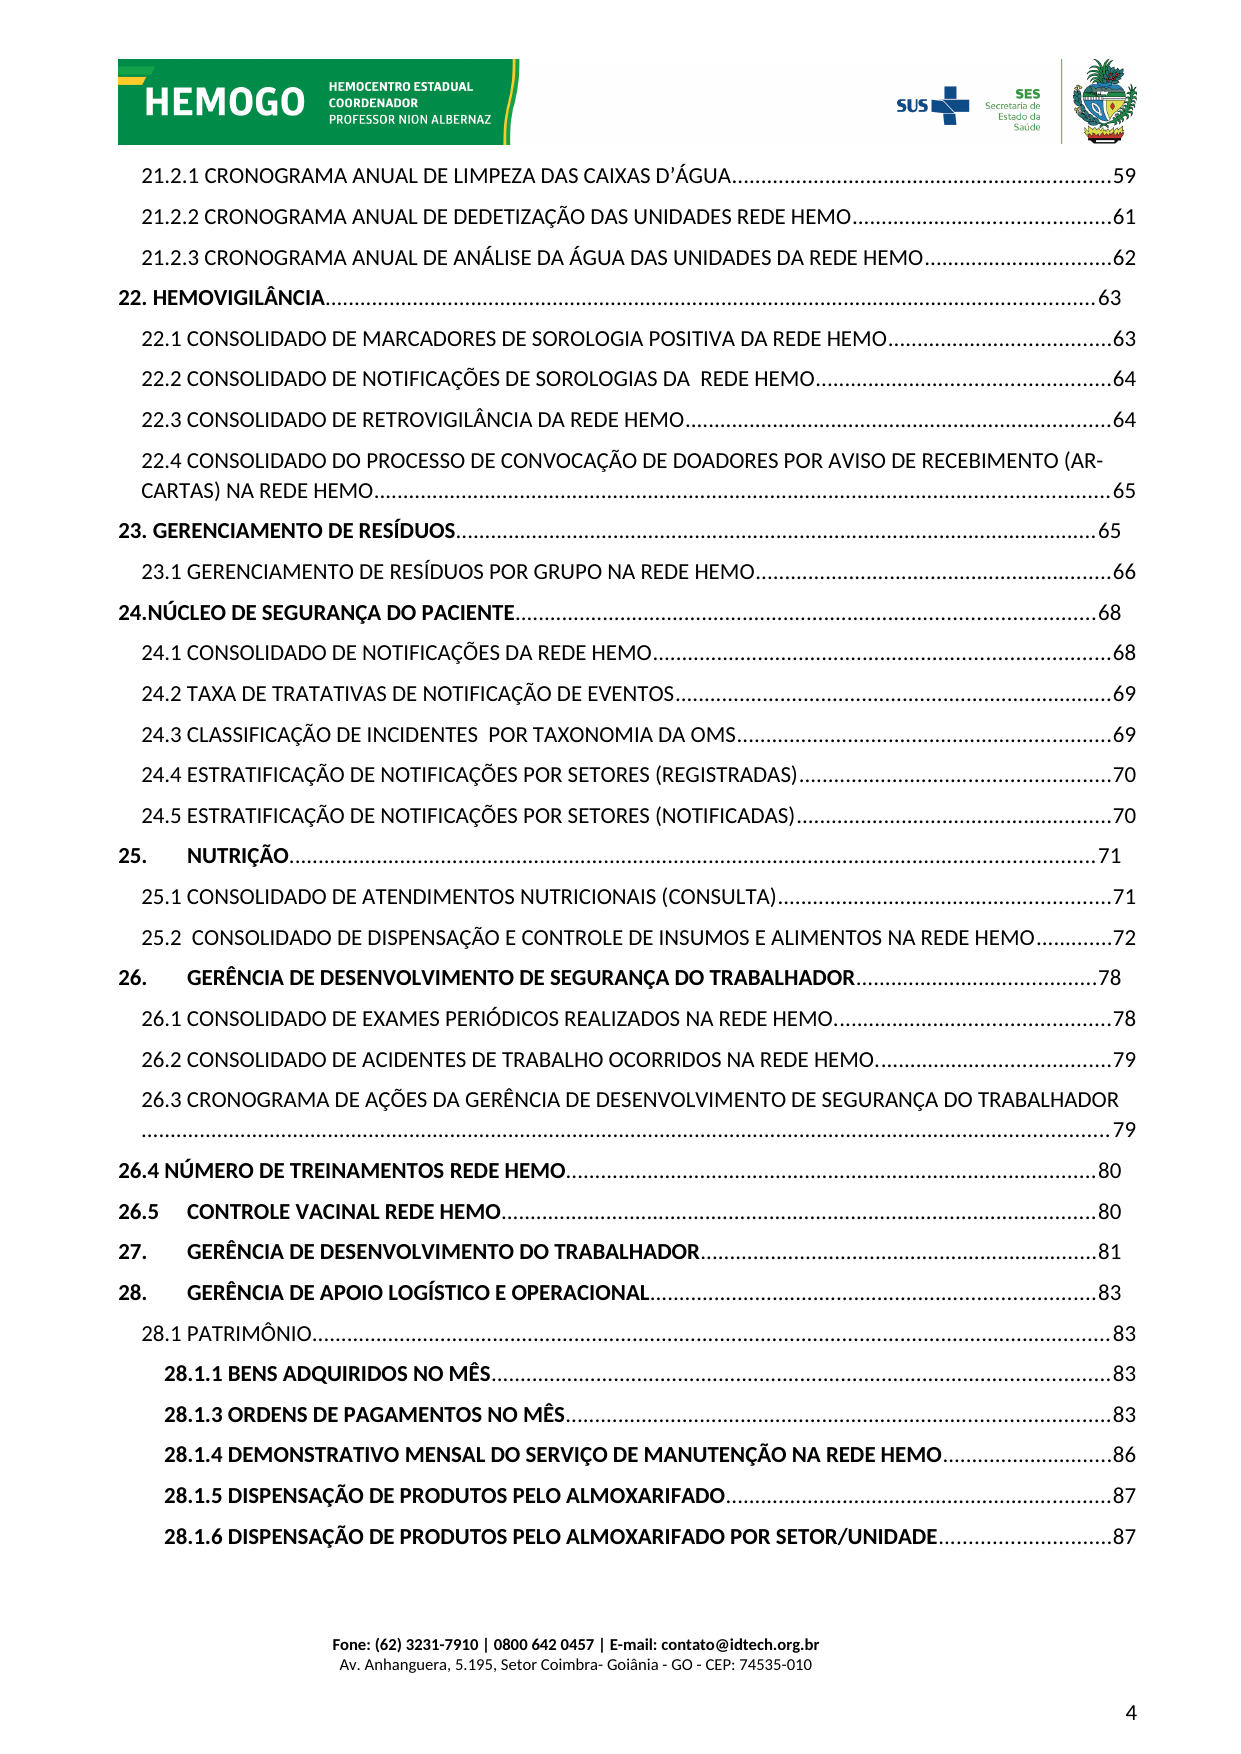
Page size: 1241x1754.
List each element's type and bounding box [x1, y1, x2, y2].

picture [118, 59, 1137, 145]
